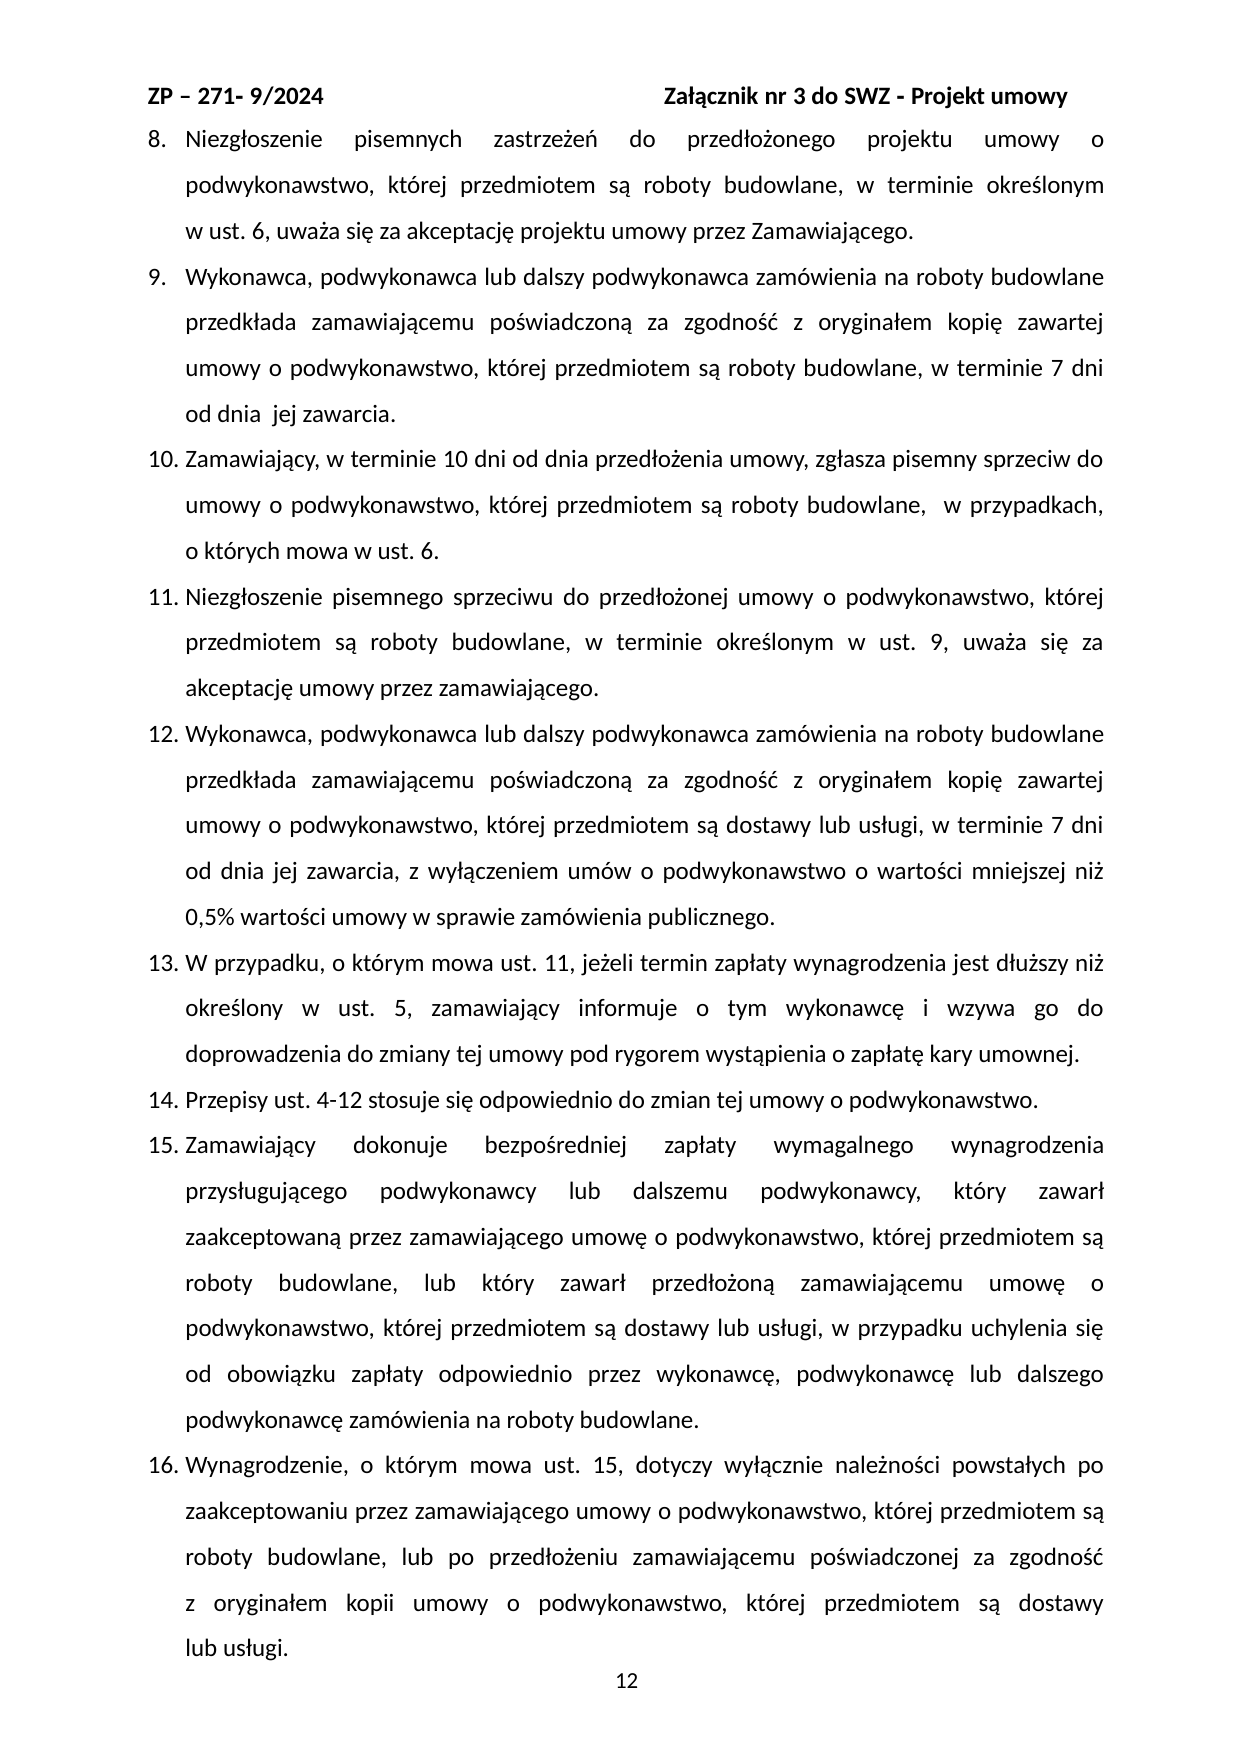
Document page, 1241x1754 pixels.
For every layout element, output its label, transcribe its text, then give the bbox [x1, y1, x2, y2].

list Zamawiający dokonuje bezpośredniej zapłaty wymagalnego wynagrodzenia przysługującego podwykonawcy lub dalszemu podwykonawcy, który zawarł zaakceptowaną przez zamawiającego umowę o podwykonawstwo, której przedmiotem są roboty budowlane, lub który zawarł przedłożoną zamawiającemu umowę o podwykonawstwo, której przedmiotem są dostawy lub usługi, w przypadku uchylenia się od obowiązku zapłaty odpowiednio przez wykonawcę, podwykonawcę lub dalszego podwykonawcę zamówienia na roboty budowlane. [148, 1129, 1105, 1434]
list Wykonawca, podwykonawca lub dalszy podwykonawca zamówienia na roboty budowlane przedkłada zamawiającemu poświadczoną za zgodność z oryginałem kopię zawartej umowy o podwykonawstwo, której przedmiotem są roboty budowlane, w terminie 7 dni od dnia jej zawarcia. [148, 261, 1105, 428]
list Wynagrodzenie, o którym mowa ust. 15, dotyczy wyłącznie należności powstałych po zaakceptowaniu przez zamawiającego umowy o podwykonawstwo, której przedmiotem są roboty budowlane, lub po przedłożeniu zamawiającemu poświadczonej za zgodność z oryginałem kopii umowy o podwykonawstwo, której przedmiotem są dostawy lub usługi. [148, 1450, 1105, 1663]
list Przepisy ust. 4-12 stosuje się odpowiednio do zmian tej umowy o podwykonawstwo. [148, 1084, 1105, 1114]
list Niezgłoszenie pisemnych zastrzeżeń do przedłożonego projektu umowy o podwykonawstwo, której przedmiotem są roboty budowlane, w terminie określonym w ust. 6, uważa się za akceptację projektu umowy przez Zamawiającego. [148, 123, 1105, 246]
list Wykonawca, podwykonawca lub dalszy podwykonawca zamówienia na roboty budowlane przedkłada zamawiającemu poświadczoną za zgodność z oryginałem kopię zawartej umowy o podwykonawstwo, której przedmiotem są dostawy lub usługi, w terminie 7 dni od dnia jej zawarcia, z wyłączeniem umów o podwykonawstwo o wartości mniejszej niż 0,5% wartości umowy w sprawie zamówienia publicznego. [148, 718, 1105, 931]
list Zamawiający, w terminie 10 dni od dnia przedłożenia umowy, zgłasza pisemny sprzeciw do umowy o podwykonawstwo, której przedmiotem są roboty budowlane, w przypadkach, o których mowa w ust. 6. [148, 444, 1105, 566]
list Niezgłoszenie pisemnego sprzeciwu do przedłożonej umowy o podwykonawstwo, której przedmiotem są roboty budowlane, w terminie określonym w ust. 9, uważa się za akceptację umowy przez zamawiającego. [148, 581, 1105, 703]
list W przypadku, o którym mowa ust. 11, jeżeli termin zapłaty wynagrodzenia jest dłuższy niż określony w ust. 5, zamawiający informuje o tym wykonawcę i wzywa go do doprowadzenia do zmiany tej umowy pod rygorem wystąpienia o zapłatę kary umownej. [148, 947, 1105, 1069]
